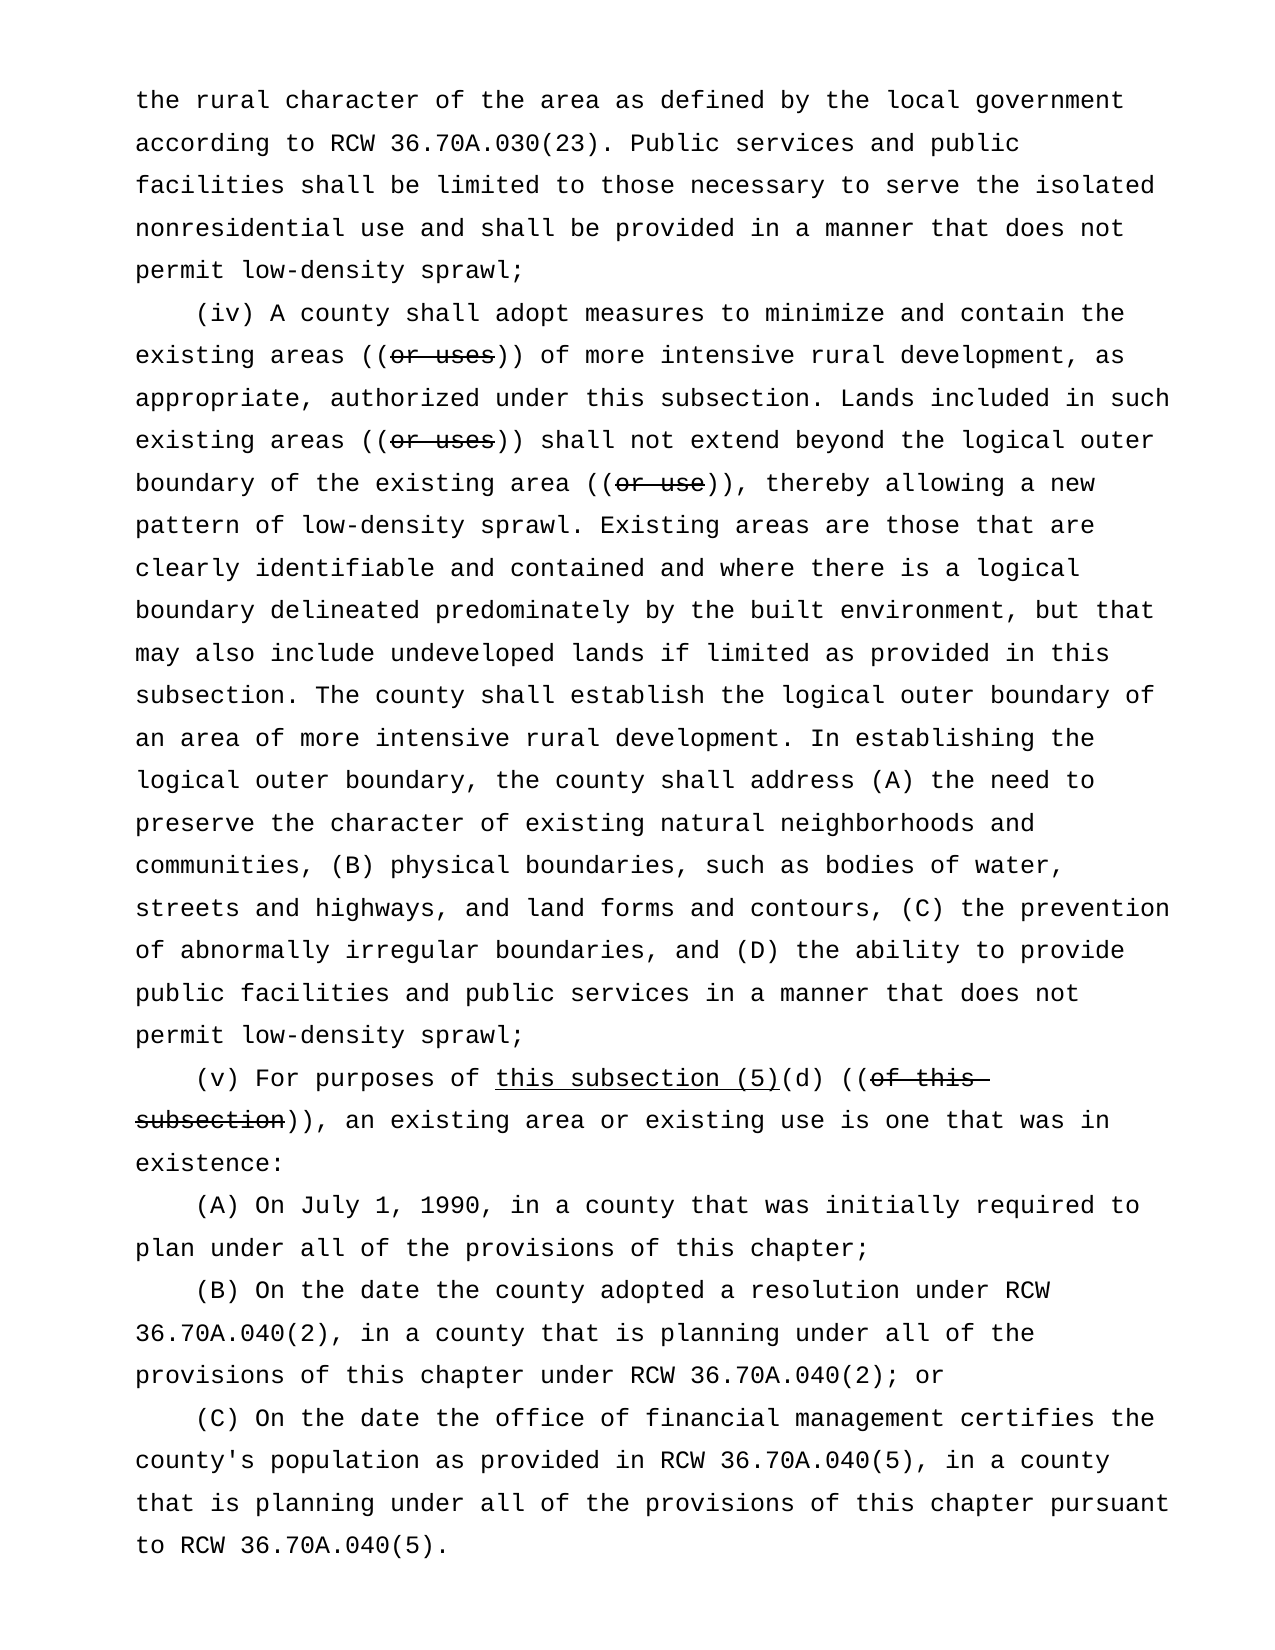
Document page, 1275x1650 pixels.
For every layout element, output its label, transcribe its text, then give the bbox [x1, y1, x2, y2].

text (iv) A county shall adopt measures to minimize and contain the existing areas ((or uses)) of more intensive rural development, as appropriate, authorized under this subsection. Lands included in such existing areas ((or uses)) shall not extend beyond the logical outer boundary of the existing area ((or use)), thereby allowing a new pattern of low-density sprawl. Existing areas are those that are clearly identifiable and contained and where there is a logical boundary delineated predominately by the built environment, but that may also include undeveloped lands if limited as provided in this subsection. The county shall establish the logical outer boundary of an area of more intensive rural development. In establishing the logical outer boundary, the county shall address (A) the need to preserve the character of existing natural neighborhoods and communities, (B) physical boundaries, such as bodies of water, streets and highways, and land forms and contours, (C) the prevention of abnormally irregular boundaries, and (D) the ability to provide public facilities and public services in a manner that does not permit low-density sprawl; [135, 287, 1170, 1052]
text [135, 75, 1170, 287]
text (v) For purposes of this subsection (5)(d) ((of this subsection)), an existing area or existing use is one that was in existence: [135, 1052, 1170, 1180]
text (C) On the date the office of financial management certifies the county's population as provided in RCW 36.70A.040(5), in a county that is planning under all of the provisions of this chapter pursuant to RCW 36.70A.040(5). [135, 1392, 1170, 1562]
text (A) On July 1, 1990, in a county that was initially required to plan under all of the provisions of this chapter; [135, 1180, 1170, 1265]
text (B) On the date the county adopted a resolution under RCW 36.70A.040(2), in a county that is planning under all of the provisions of this chapter under RCW 36.70A.040(2); or [135, 1265, 1170, 1392]
